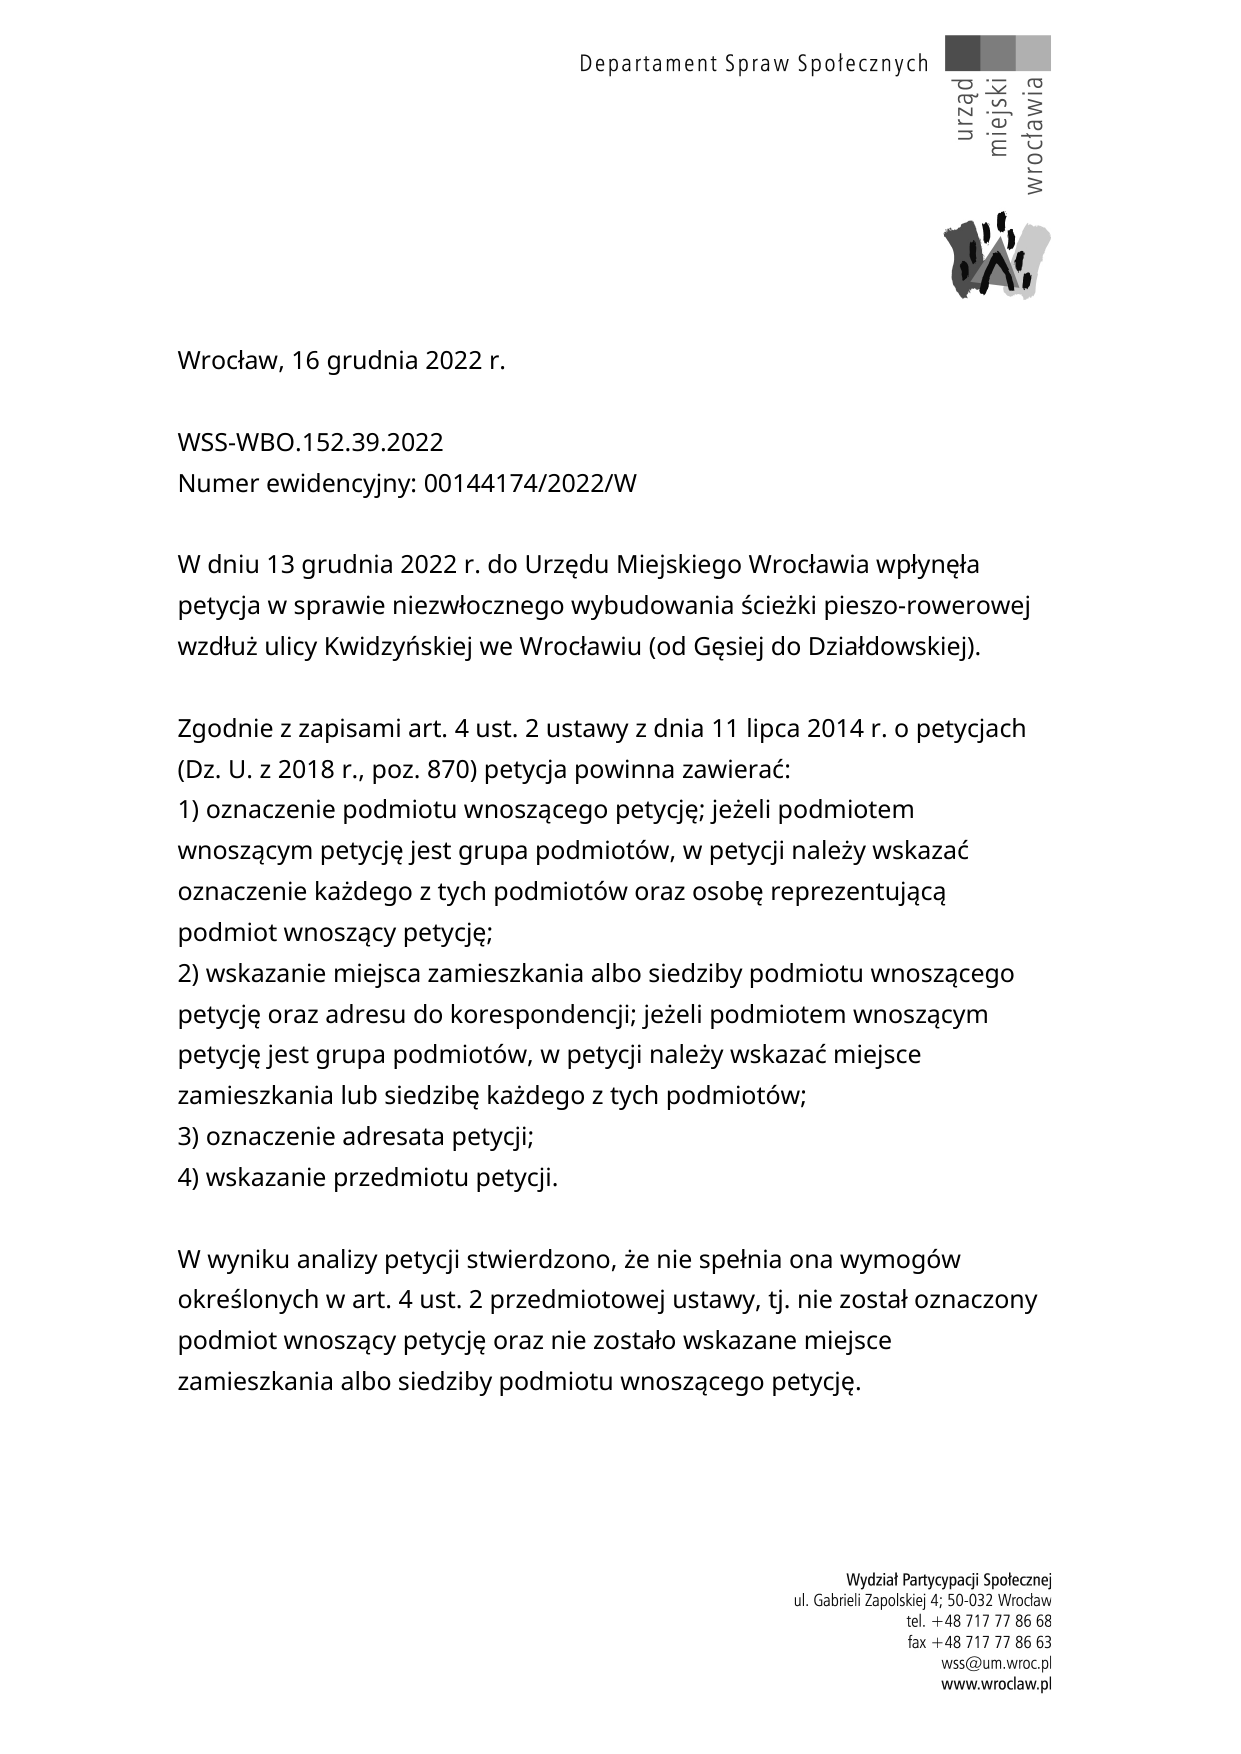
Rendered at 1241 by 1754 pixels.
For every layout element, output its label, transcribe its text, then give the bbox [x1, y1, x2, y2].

text 4) wskazanie przedmiotu petycji. [177, 1159, 1051, 1194]
text W dniu 13 grudnia 2022 r. do Urzędu Miejskiego Wrocławia wpłynęła petycja w sprawie niezwłocznego wybudowania ścieżki pieszo-rowerowej wzdłuż ulicy Kwidzyńskiej we Wrocławiu (od Gęsiej do Działdowskiej). [177, 547, 1051, 663]
text Wrocław, 16 grudnia 2022 r. [177, 343, 1051, 377]
text 2) wskazanie miejsca zamieszkania albo siedziby podmiotu wnoszącego petycję oraz adresu do korespondencji; jeżeli podmiotem wnoszącym petycję jest grupa podmiotów, w petycji należy wskazać miejsce zamieszkania lub siedzibę każdego z tych podmiotów; [177, 955, 1051, 1112]
text Numer ewidencyjny: 00144174/2022/W [177, 465, 1051, 499]
text W wyniku analizy petycji stwierdzono, że nie spełnia ona wymogów określonych w art. 4 ust. 2 przedmiotowej ustawy, tj. nie został oznaczony podmiot wnoszący petycję oraz nie zostało wskazane miejsce zamieszkania albo siedziby podmiotu wnoszącego petycję. [177, 1241, 1051, 1398]
picture [793, 1572, 1052, 1695]
text WSS-WBO.152.39.2022 [177, 424, 1051, 459]
text Zgodnie z zapisami art. 4 ust. 2 ustawy z dnia 11 lipca 2014 r. o petycjach (Dz. U. z 2018 r., poz. 870) petycja powinna zawierać: [177, 710, 1051, 785]
text 1) oznaczenie podmiotu wnoszącego petycję; jeżeli podmiotem wnoszącym petycję jest grupa podmiotów, w petycji należy wskazać oznaczenie każdego z tych podmiotów oraz osobę reprezentującą podmiot wnoszący petycję; [177, 792, 1051, 949]
picture [578, 35, 1052, 302]
text 3) oznaczenie adresata petycji; [177, 1119, 1051, 1153]
